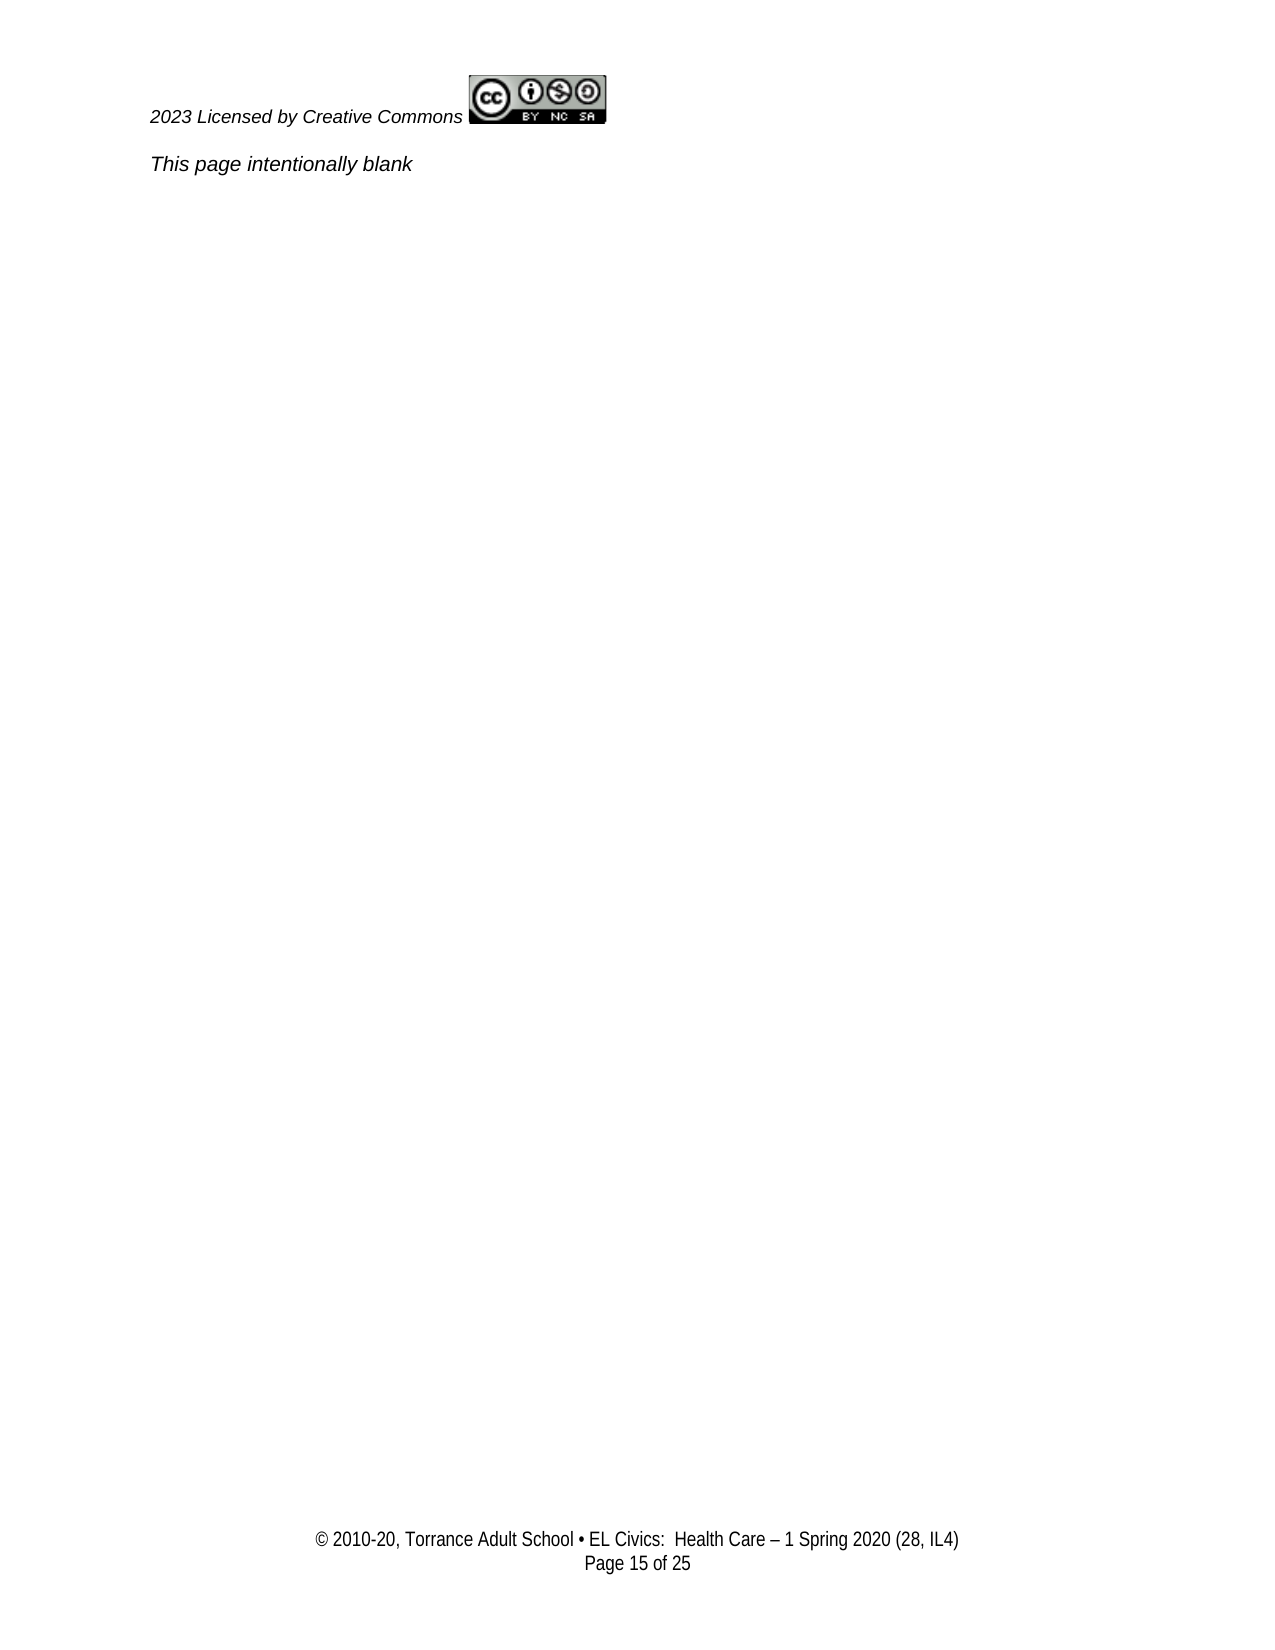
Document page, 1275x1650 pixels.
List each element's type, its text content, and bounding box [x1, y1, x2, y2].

picture [468, 75, 607, 124]
text This page intentionally blankTASK 2 - Handout #6 [150, 152, 1125, 176]
